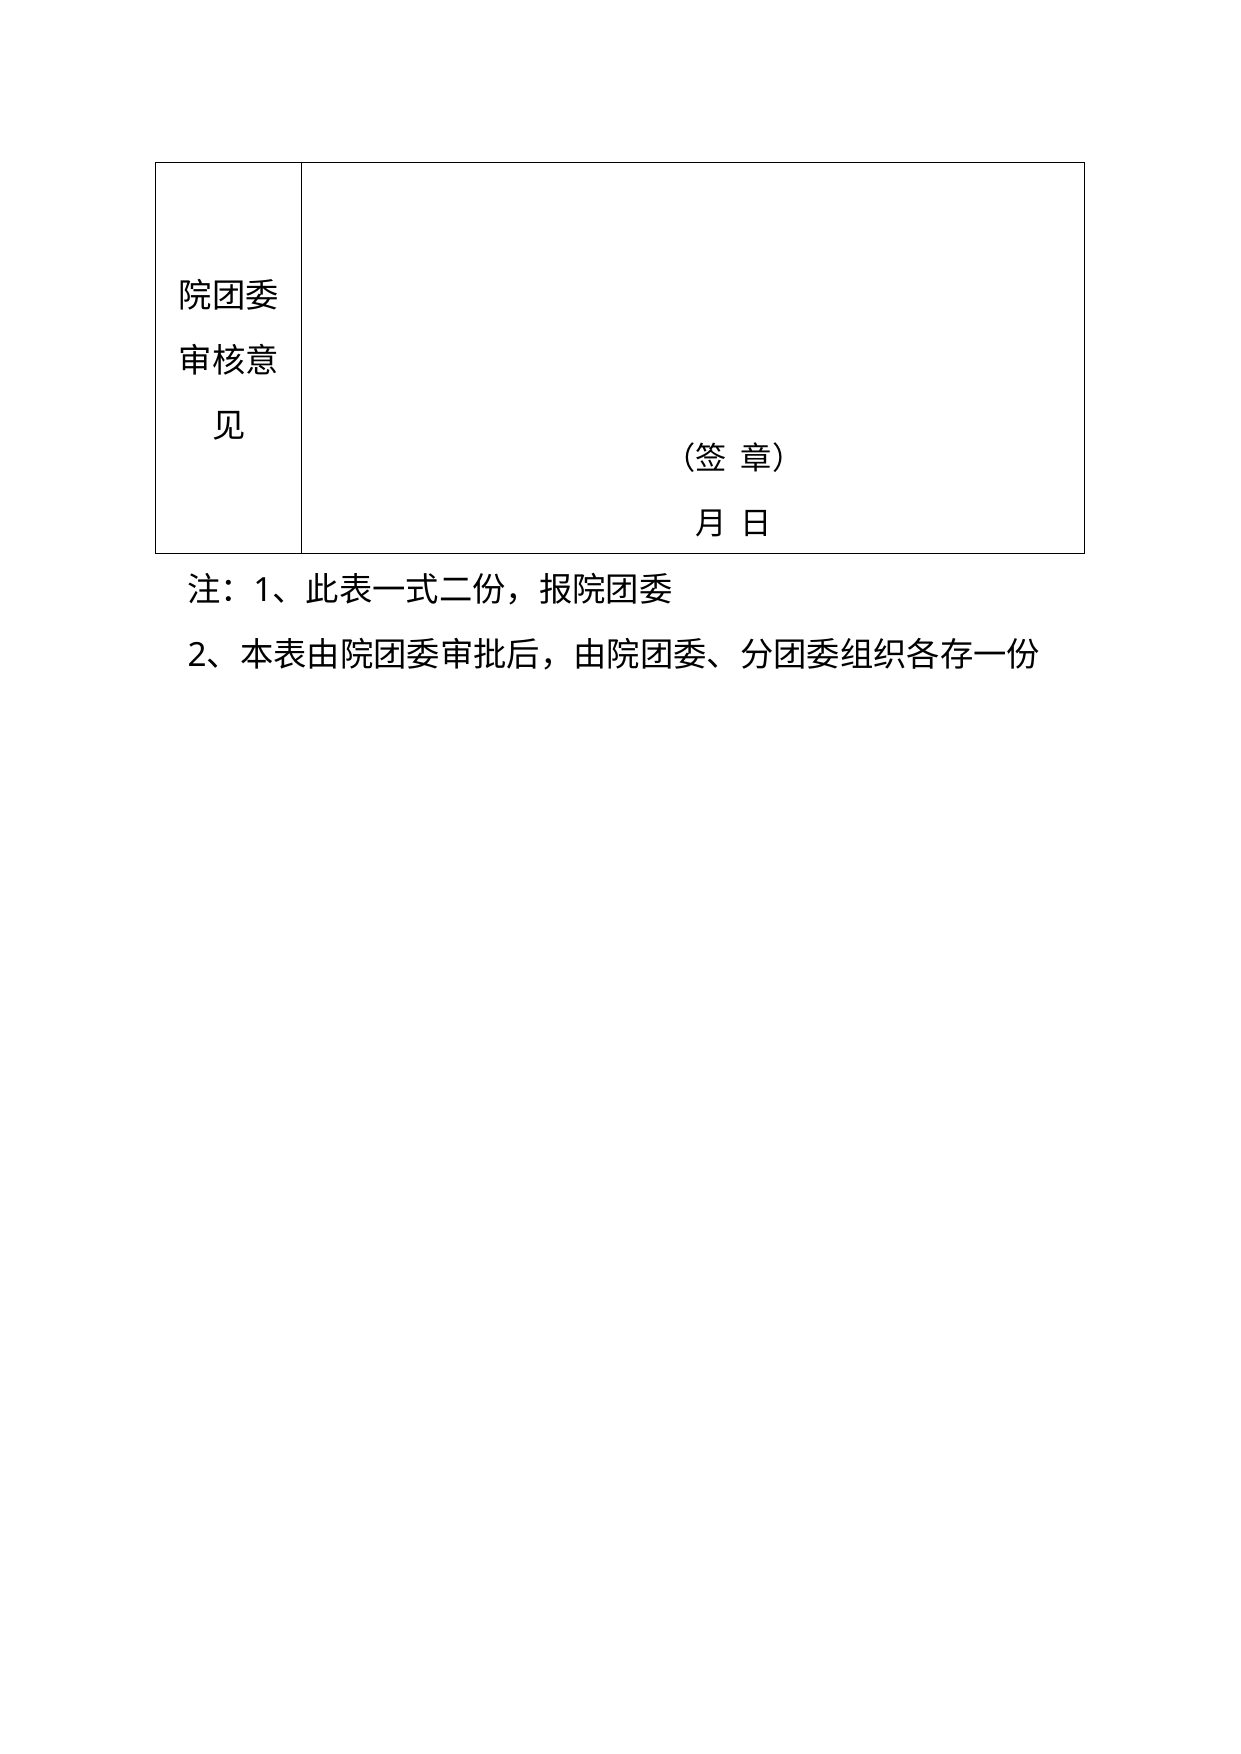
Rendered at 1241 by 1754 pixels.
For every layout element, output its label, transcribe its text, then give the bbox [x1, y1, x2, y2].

table_cell 院团委审核意见 [156, 163, 301, 553]
text 2、本表由院团委审批后，由院团委、分团委组织各存一份 [187, 619, 1053, 684]
table_cell （签 章） 月 日 [302, 163, 1084, 553]
text 注：1、此表一式二份，报院团委 [187, 554, 1053, 619]
